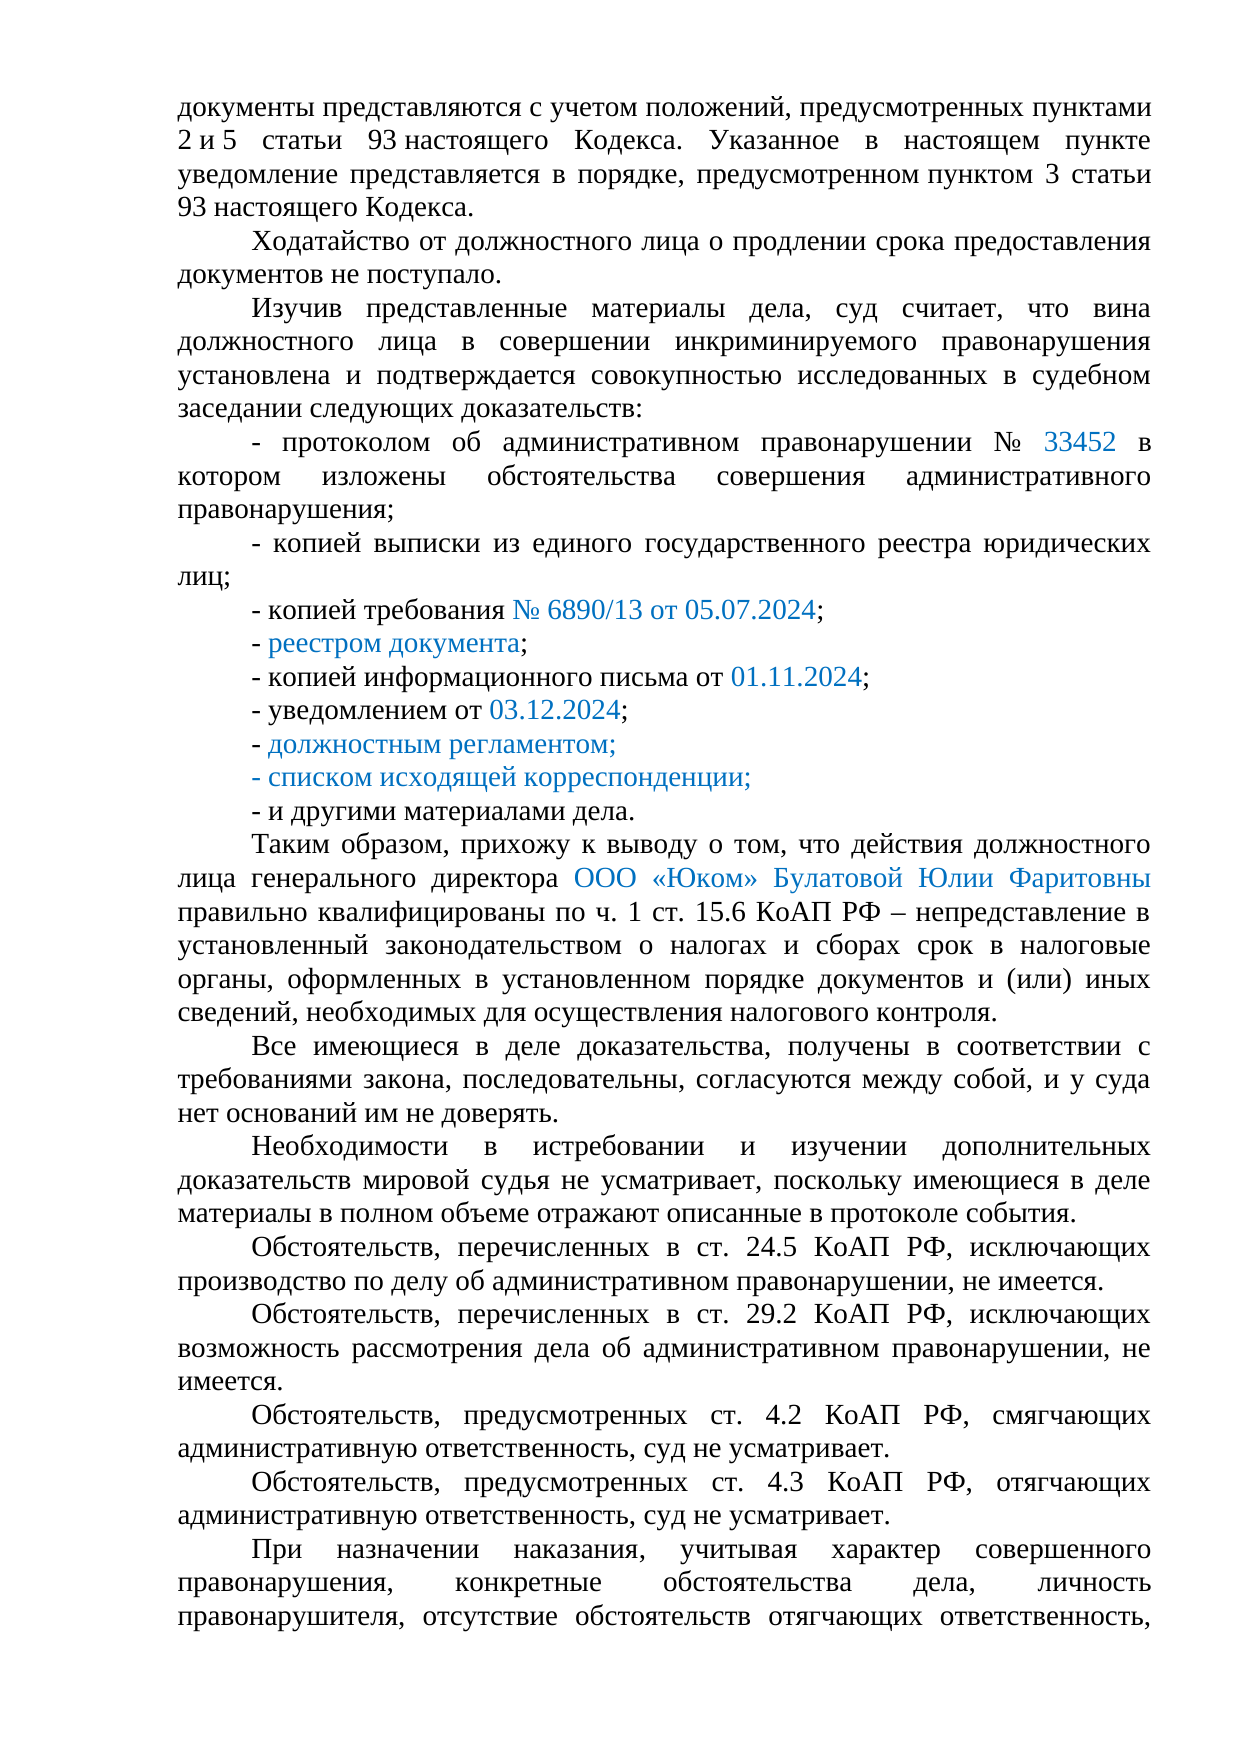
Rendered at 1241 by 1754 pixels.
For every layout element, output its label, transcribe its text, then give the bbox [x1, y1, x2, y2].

text - уведомлением от 03.12.2024; [177, 692, 1152, 726]
text Обстоятельств, предусмотренных ст. 4.2 КоАП РФ, смягчающих административную ответственность, суд не усматривает. [177, 1397, 1152, 1464]
text Все имеющиеся в деле доказательства, получены в соответствии с требованиями закона, последовательны, согласуются между собой, и у суда нет оснований им не доверять. [177, 1028, 1152, 1128]
text - протоколом об административном правонарушении № 33452 в котором изложены обстоятельства совершения административного правонарушения; [177, 424, 1152, 525]
text - копией информационного письма от 01.11.2024; [177, 659, 1152, 692]
text Обстоятельств, предусмотренных ст. 4.3 КоАП РФ, отягчающих административную ответственность, суд не усматривает. [177, 1464, 1152, 1531]
text - списком исходящей корреспонденции; [177, 759, 1152, 793]
text Обстоятельств, перечисленных в ст. 24.5 КоАП РФ, исключающих производство по делу об административном правонарушении, не имеется. [177, 1229, 1152, 1296]
text Таким образом, прихожу к выводу о том, что действия должностного лица генерального директора ООО «Юком» Булатовой Юлии Фаритовны правильно квалифицированы по ч. 1 ст. 15.6 КоАП РФ – непредставление в установленный законодательством о налогах и сборах срок в налоговые органы, оформленных в установленном порядке документов и (или) иных сведений, необходимых для осуществления налогового контроля. [177, 827, 1152, 1028]
text - копией требования № 6890/13 от 05.07.2024; [177, 592, 1152, 625]
text - и другими материалами дела. [177, 793, 1152, 827]
text Ходатайство от должностного лица о продлении срока предоставления документов не поступало. [177, 223, 1152, 290]
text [177, 89, 1152, 223]
text Изучив представленные материалы дела, суд считает, что вина должностного лица в совершении инкриминируемого правонарушения установлена и подтверждается совокупностью исследованных в судебном заседании следующих доказательств: [177, 290, 1152, 424]
text - реестром документа; [177, 625, 1152, 659]
text - должностным регламентом; [177, 726, 1152, 759]
text - копией выписки из единого государственного реестра юридических лиц; [177, 525, 1152, 592]
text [177, 1531, 1152, 1632]
text Обстоятельств, перечисленных в ст. 29.2 КоАП РФ, исключающих возможность рассмотрения дела об административном правонарушении, не имеется. [177, 1296, 1152, 1397]
text Необходимости в истребовании и изучении дополнительных доказательств мировой судья не усматривает, поскольку имеющиеся в деле материалы в полном объеме отражают описанные в протоколе события. [177, 1128, 1152, 1229]
